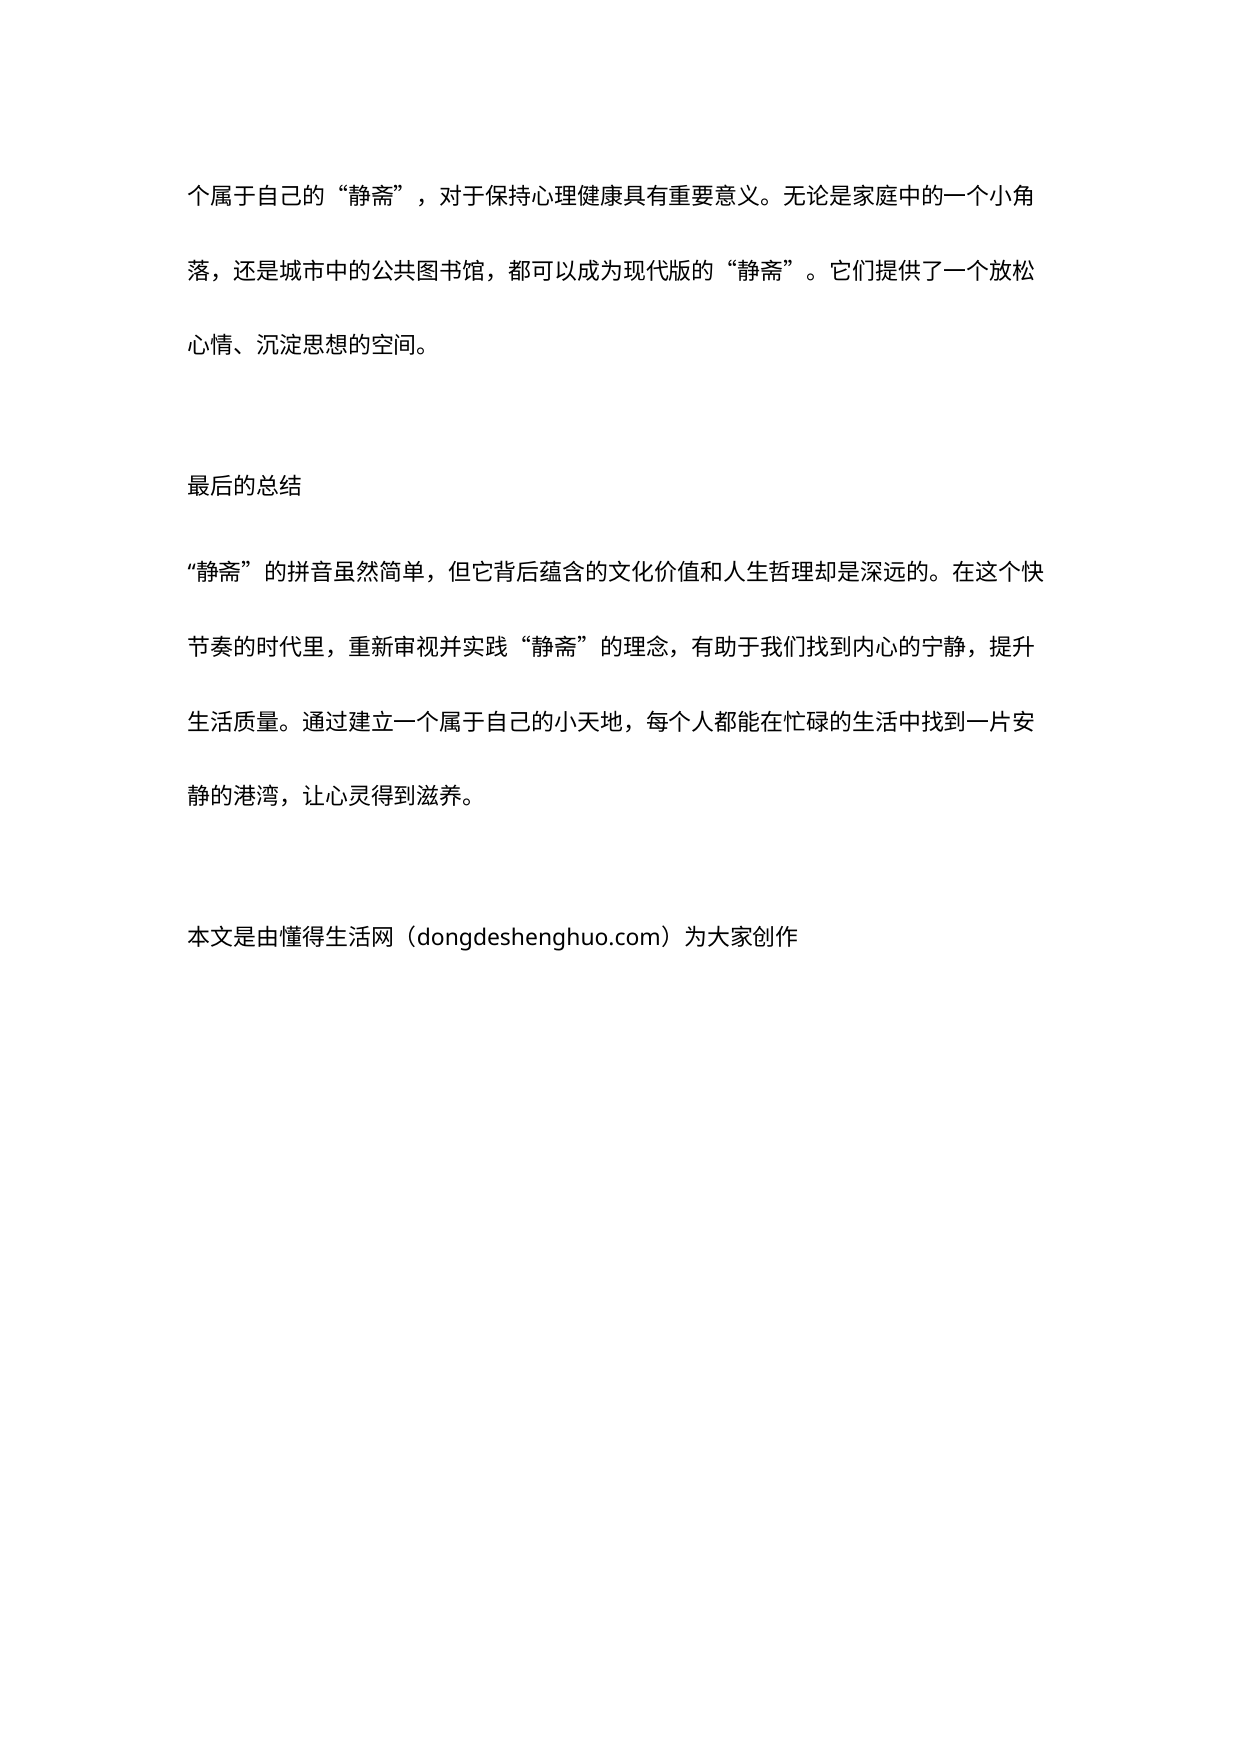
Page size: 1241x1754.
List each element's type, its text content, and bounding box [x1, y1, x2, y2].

text 最后的总结 [187, 452, 1053, 517]
text 本文是由懂得生活网（dongdeshenghuo.com）为大家创作 [187, 903, 1053, 968]
text “静斋”的拼音虽然简单，但它背后蕴含的文化价值和人生哲理却是深远的。在这个快节奏的时代里，重新审视并实践“静斋”的理念，有助于我们找到内心的宁静，提升生活质量。通过建立一个属于自己的小天地，每个人都能在忙碌的生活中找到一片安静的港湾，让心灵得到滋养。 [187, 538, 1053, 827]
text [187, 162, 1053, 376]
